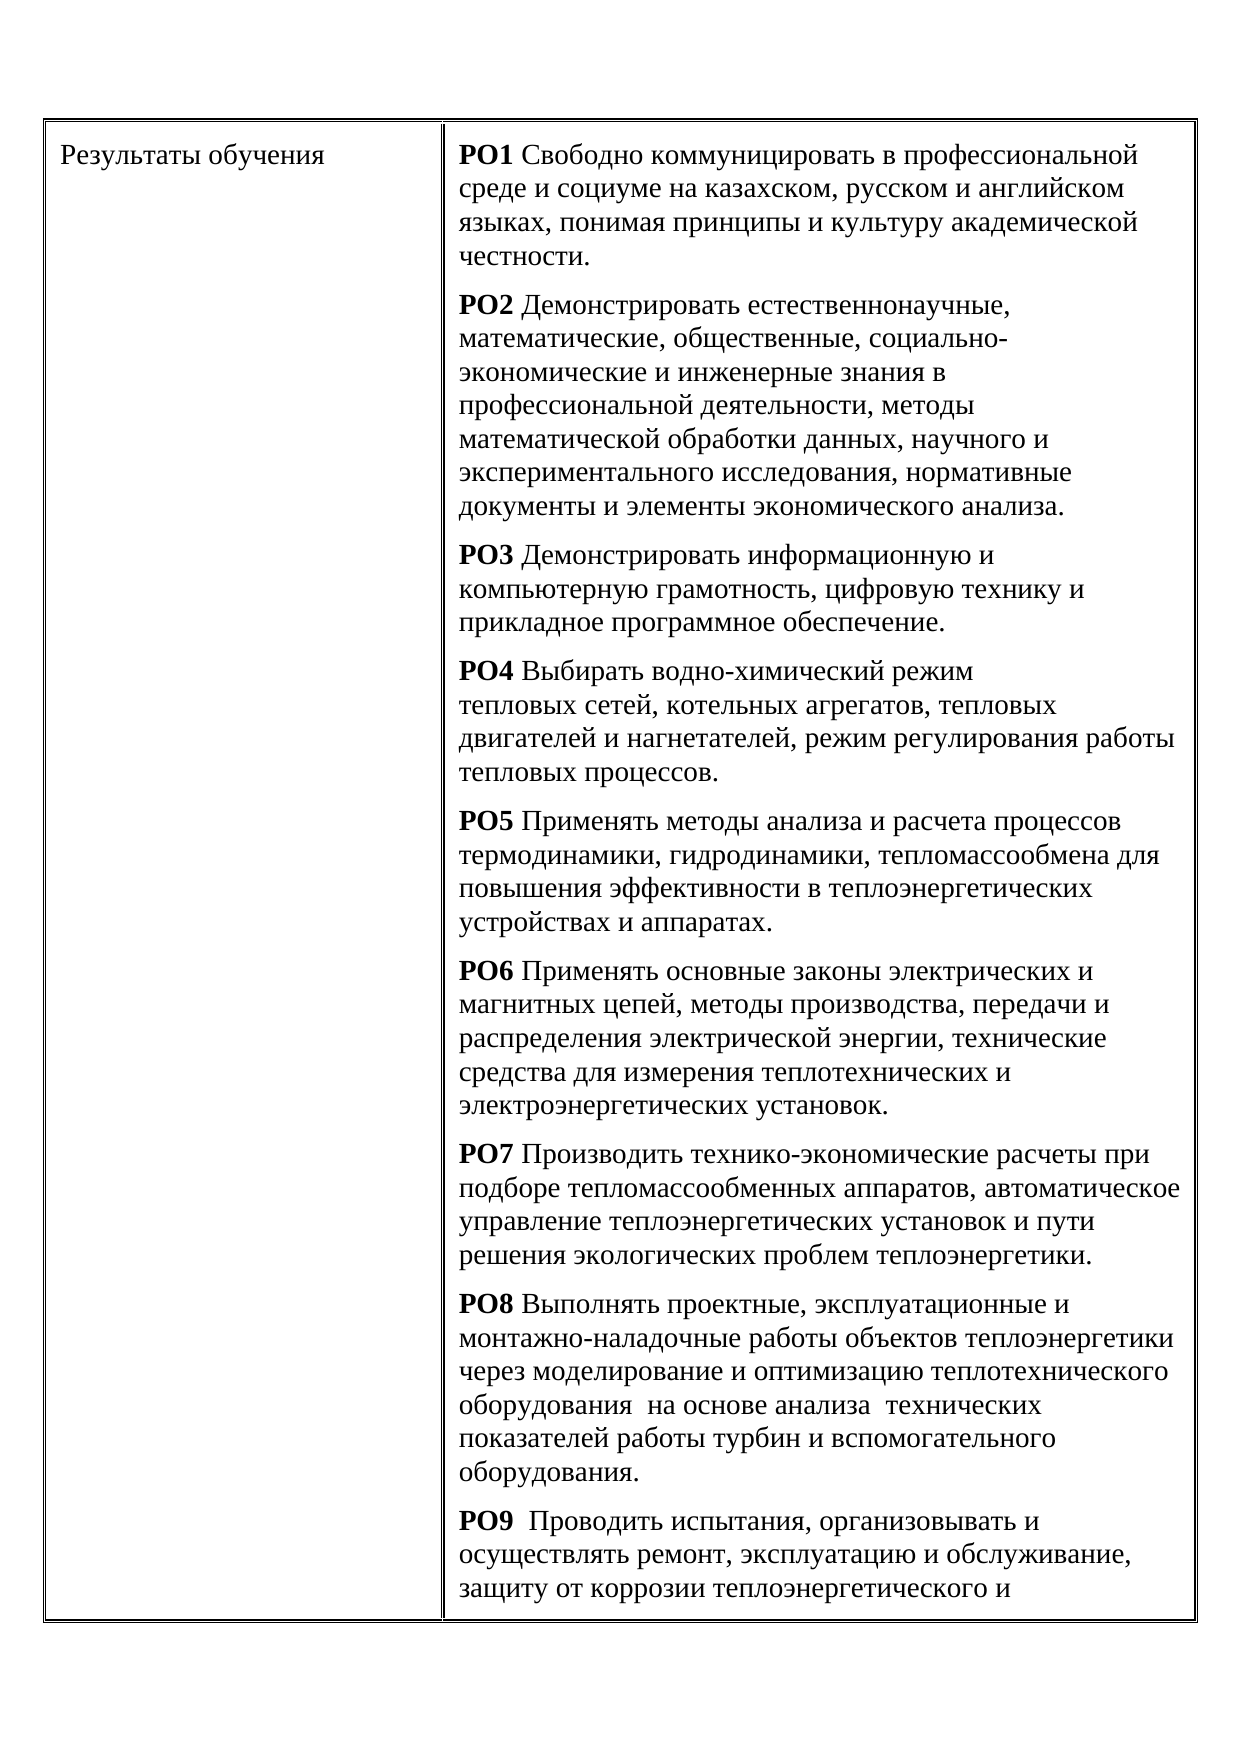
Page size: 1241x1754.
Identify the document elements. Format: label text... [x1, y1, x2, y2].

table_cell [443, 122, 1194, 1619]
table_cell Результаты обучения [46, 120, 443, 1619]
